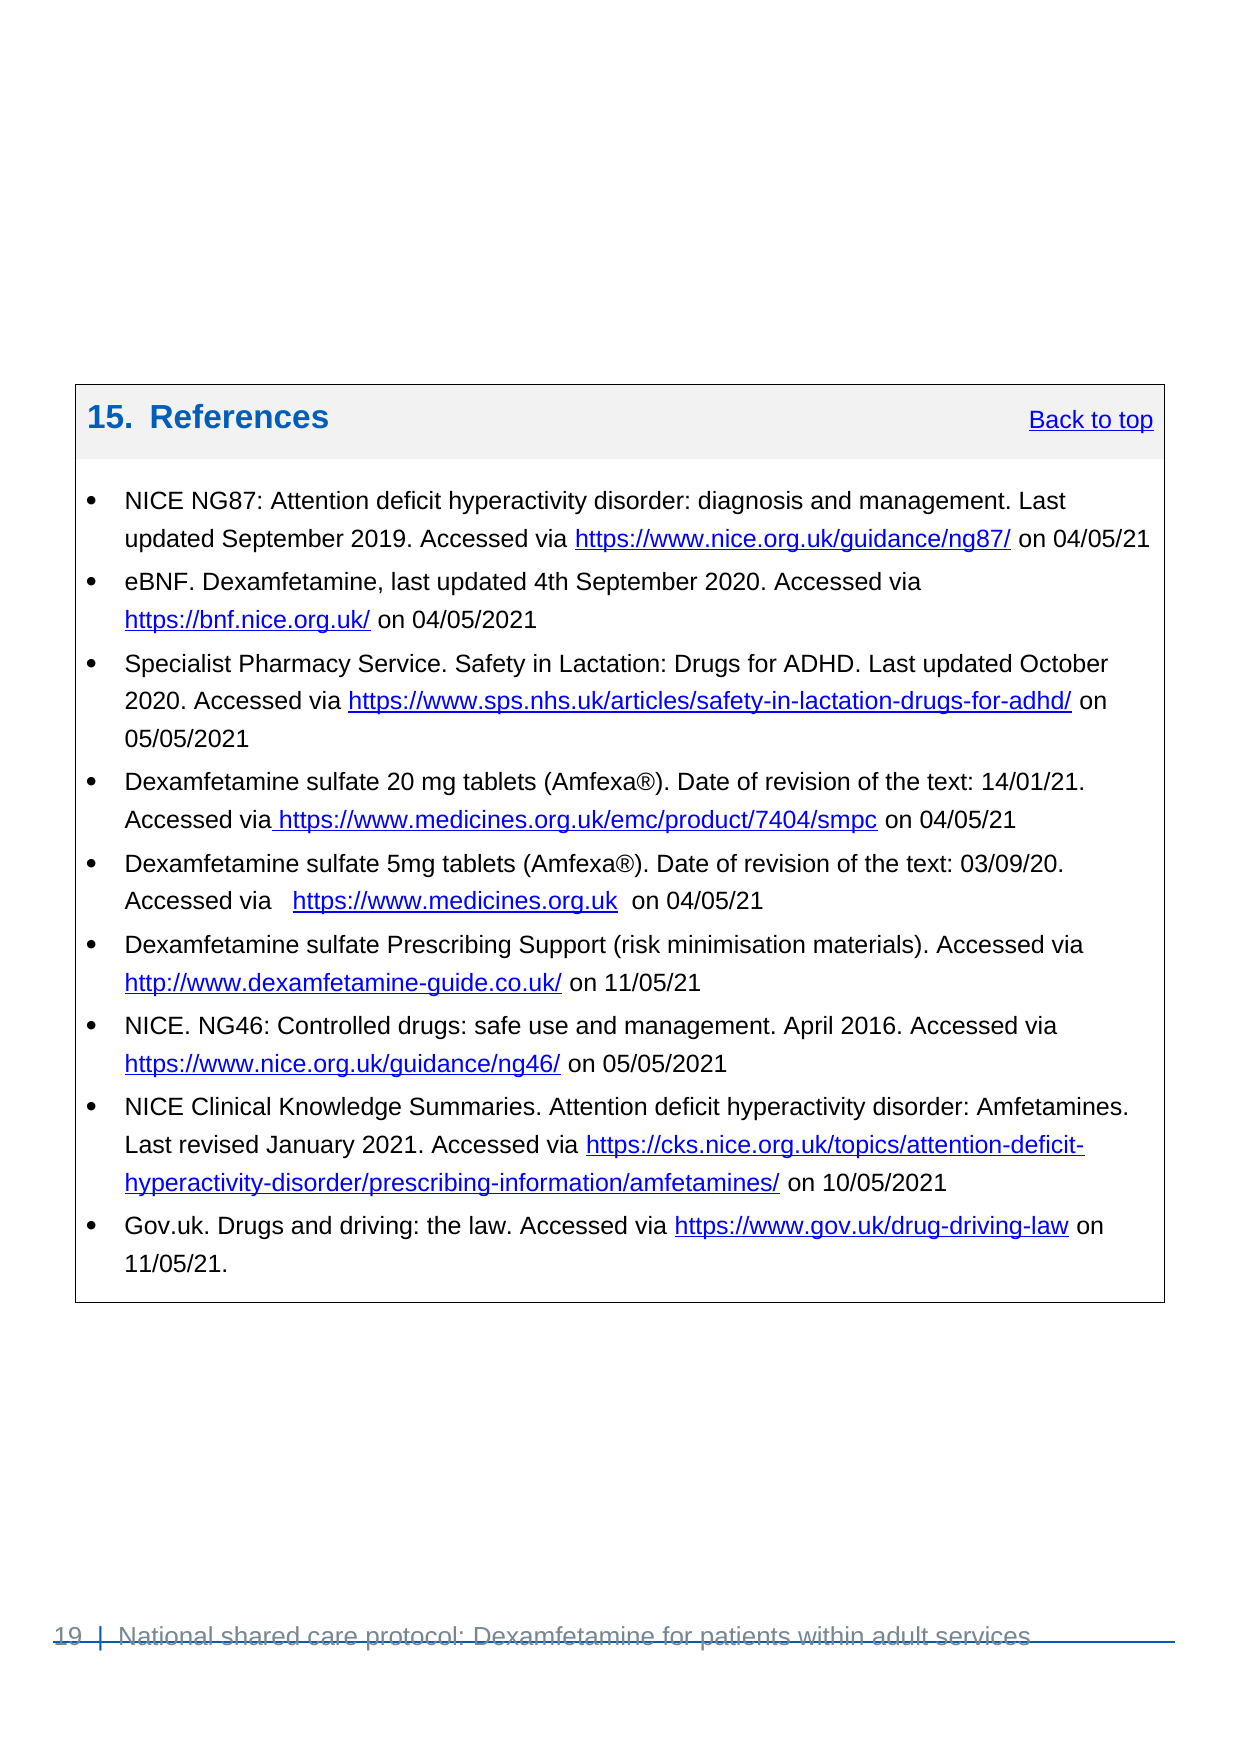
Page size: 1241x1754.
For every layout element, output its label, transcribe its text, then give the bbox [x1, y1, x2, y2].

table_cell NICE NG87: Attention deficit hyperactivity disorder: diagnosis and management. Last updated September 2019. Accessed via https://www.nice.org.uk/guidance/ng87/ on 04/05/21 eBNF. Dexamfetamine, last updated 4th September 2020. Accessed via https://bnf.nice.org.uk/ on 04/05/2021 Specialist Pharmacy Service. Safety in Lactation: Drugs for ADHD. Last updated October 2020. Accessed via https://www.sps.nhs.uk/articles/safety-in-lactation-drugs-for-adhd/ on 05/05/2021 Dexamfetamine sulfate 20 mg tablets (Amfexa®). Date of revision of the text: 14/01/21. Accessed via https://www.medicines.org.uk/emc/product/7404/smpc on 04/05/21 Dexamfetamine sulfate 5mg tablets (Amfexa®). Date of revision of the text: 03/09/20. Accessed via https://www.medicines.org.uk on 04/05/21 Dexamfetamine sulfate Prescribing Support (risk minimisation materials). Accessed via http://www.dexamfetamine-guide.co.uk/ on 11/05/21 NICE. NG46: Controlled drugs: safe use and management. April 2016. Accessed via https://www.nice.org.uk/guidance/ng46/ on 05/05/2021 NICE Clinical Knowledge Summaries. Attention deficit hyperactivity disorder: Amfetamines. Last revised January 2021. Accessed via https://cks.nice.org.uk/topics/attention-deficit-hyperactivity-disorder/prescribing-information/amfetamines/ on 10/05/2021 Gov.uk. Drugs and driving: the law. Accessed via https://www.gov.uk/drug-driving-law on 11/05/21. [76, 460, 1164, 1302]
table_cell References Back to top [76, 385, 1164, 459]
